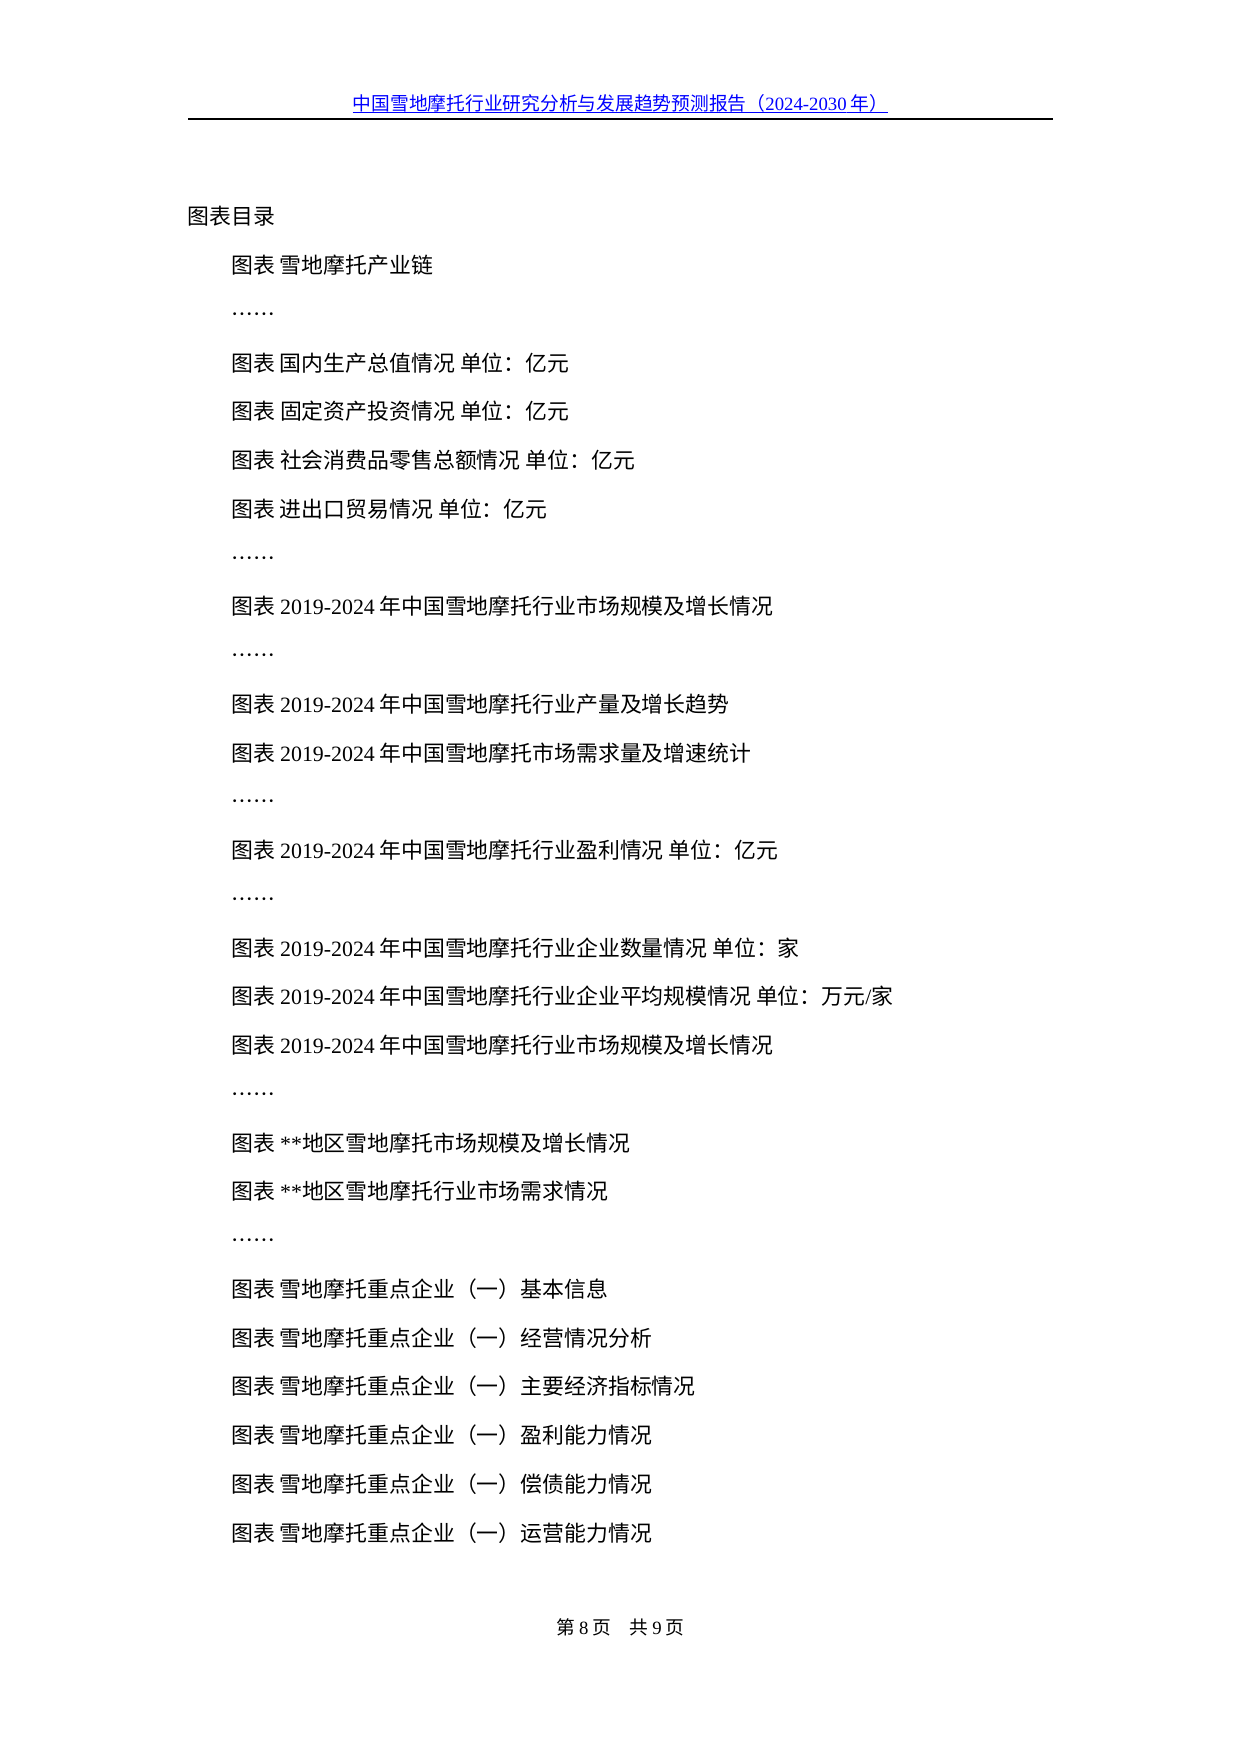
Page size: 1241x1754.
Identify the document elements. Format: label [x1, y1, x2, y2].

text [187, 150, 1053, 1548]
